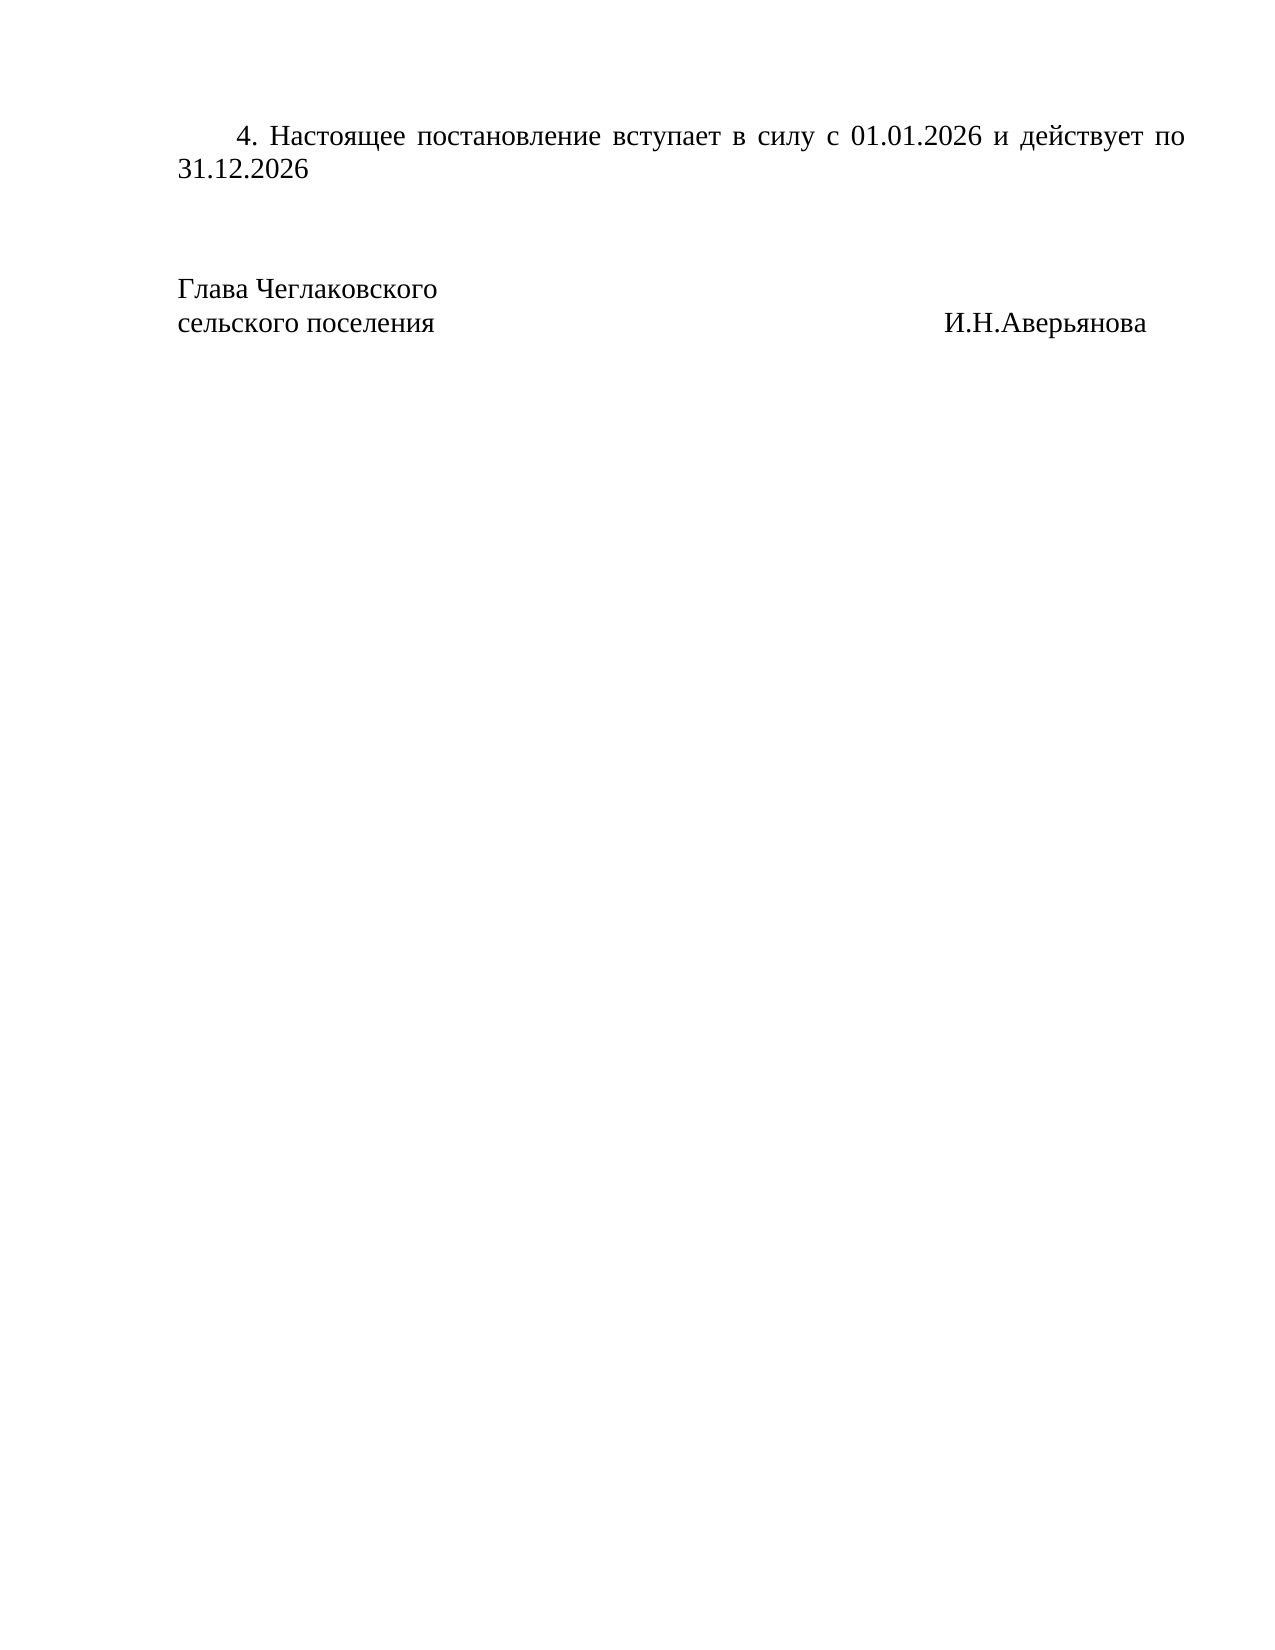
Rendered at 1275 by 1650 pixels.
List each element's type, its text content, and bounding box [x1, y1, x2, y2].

text 4. Настоящее постановление вступает в силу с 01.01.2026 и действует по 31.12.2026 [177, 118, 1186, 185]
text Глава Чеглаковского [177, 271, 1186, 305]
text сельского поселения И.Н.Аверьянова [177, 305, 1186, 338]
